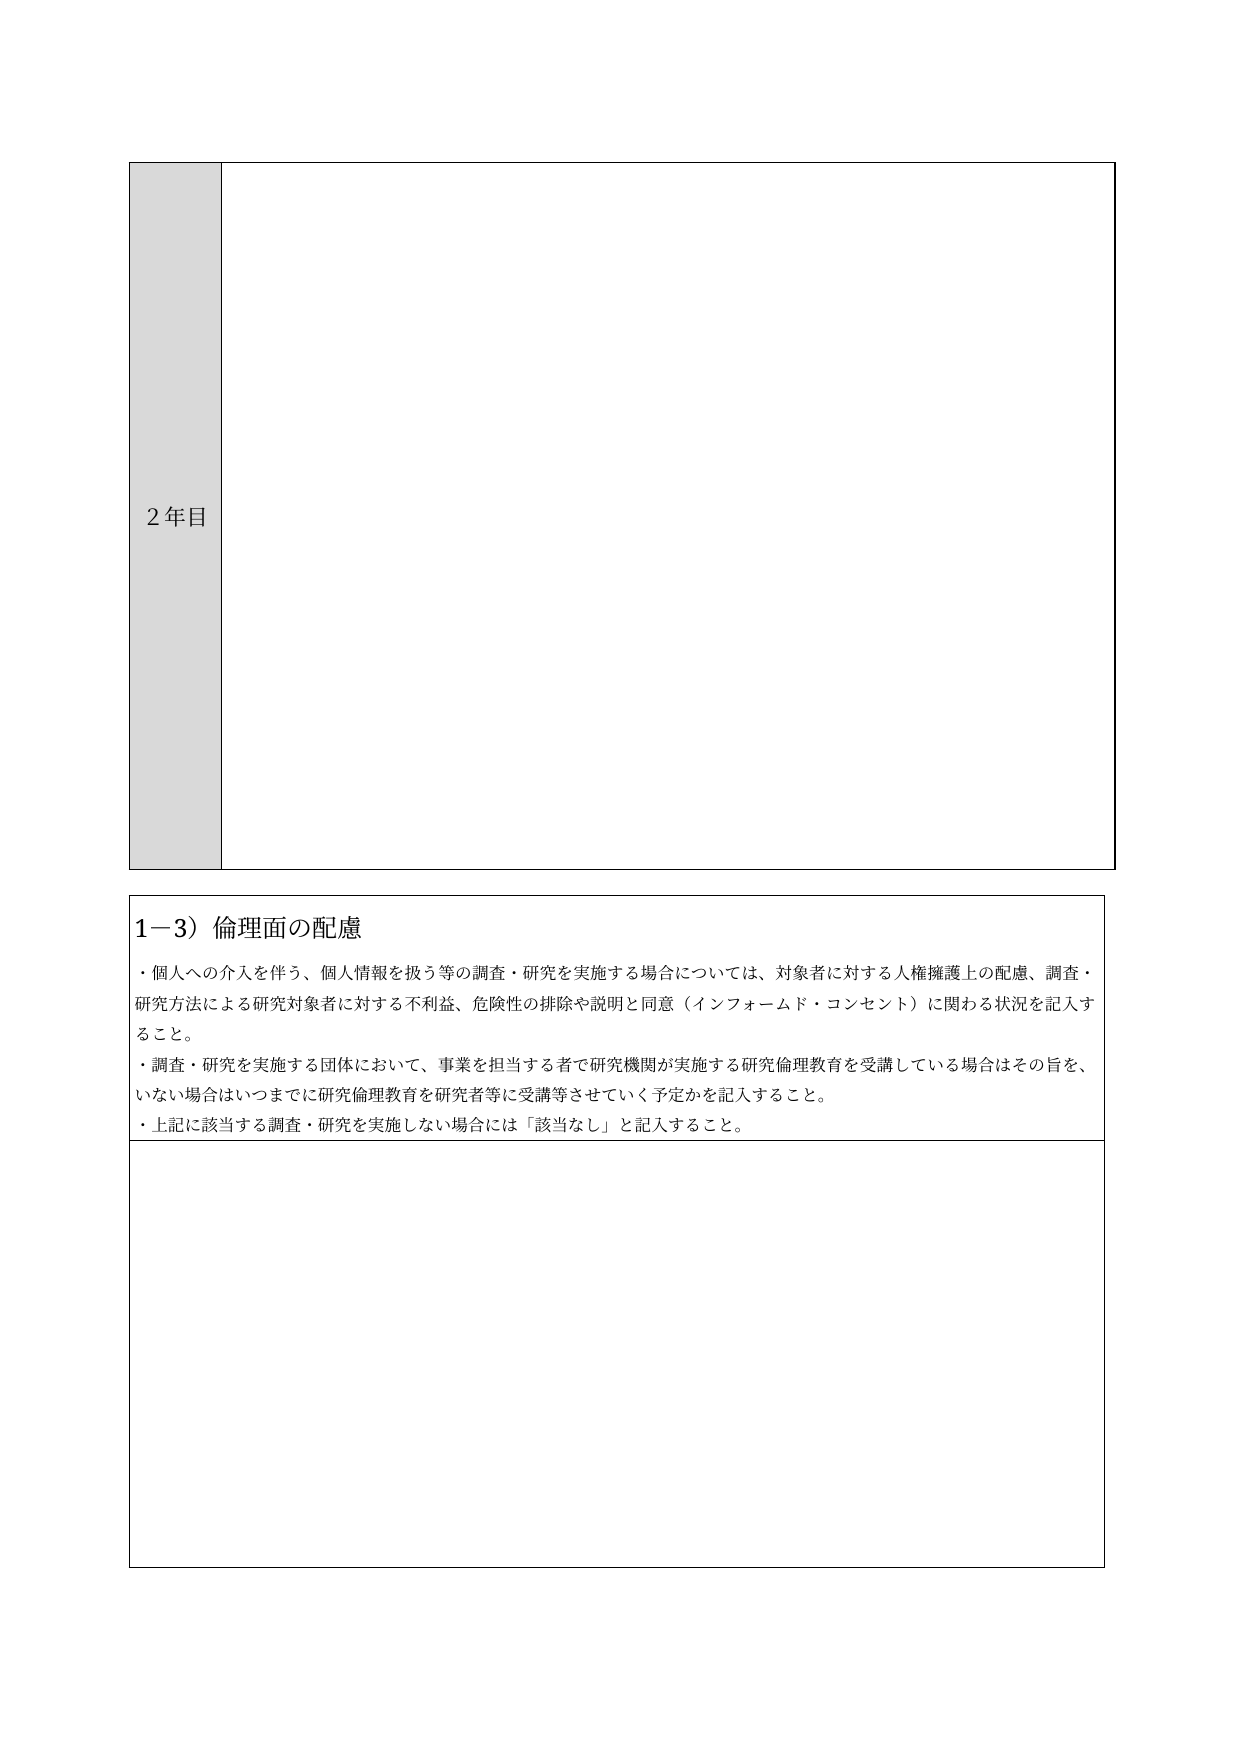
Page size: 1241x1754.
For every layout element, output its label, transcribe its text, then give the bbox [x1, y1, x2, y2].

table_header 1－3）倫理面の配慮 ・個人への介入を伴う、個人情報を扱う等の調査・研究を実施する場合については、対象者に対する人権擁護上の配慮、調査・研究方法による研究対象者に対する不利益、危険性の排除や説明と同意（インフォームド・コンセント）に関わる状況を記入すること。 ・調査・研究を実施する団体において、事業を担当する者で研究機関が実施する研究倫理教育を受講している場合はその旨を、いない場合はいつまでに研究倫理教育を研究者等に受講等させていく予定かを記入すること。 ・上記に該当する調査・研究を実施しない場合には「該当なし」と記入すること。 [130, 896, 1104, 1140]
table_cell [222, 163, 1114, 869]
table_cell [130, 1141, 1104, 1567]
table_cell ２年目 [130, 163, 221, 869]
